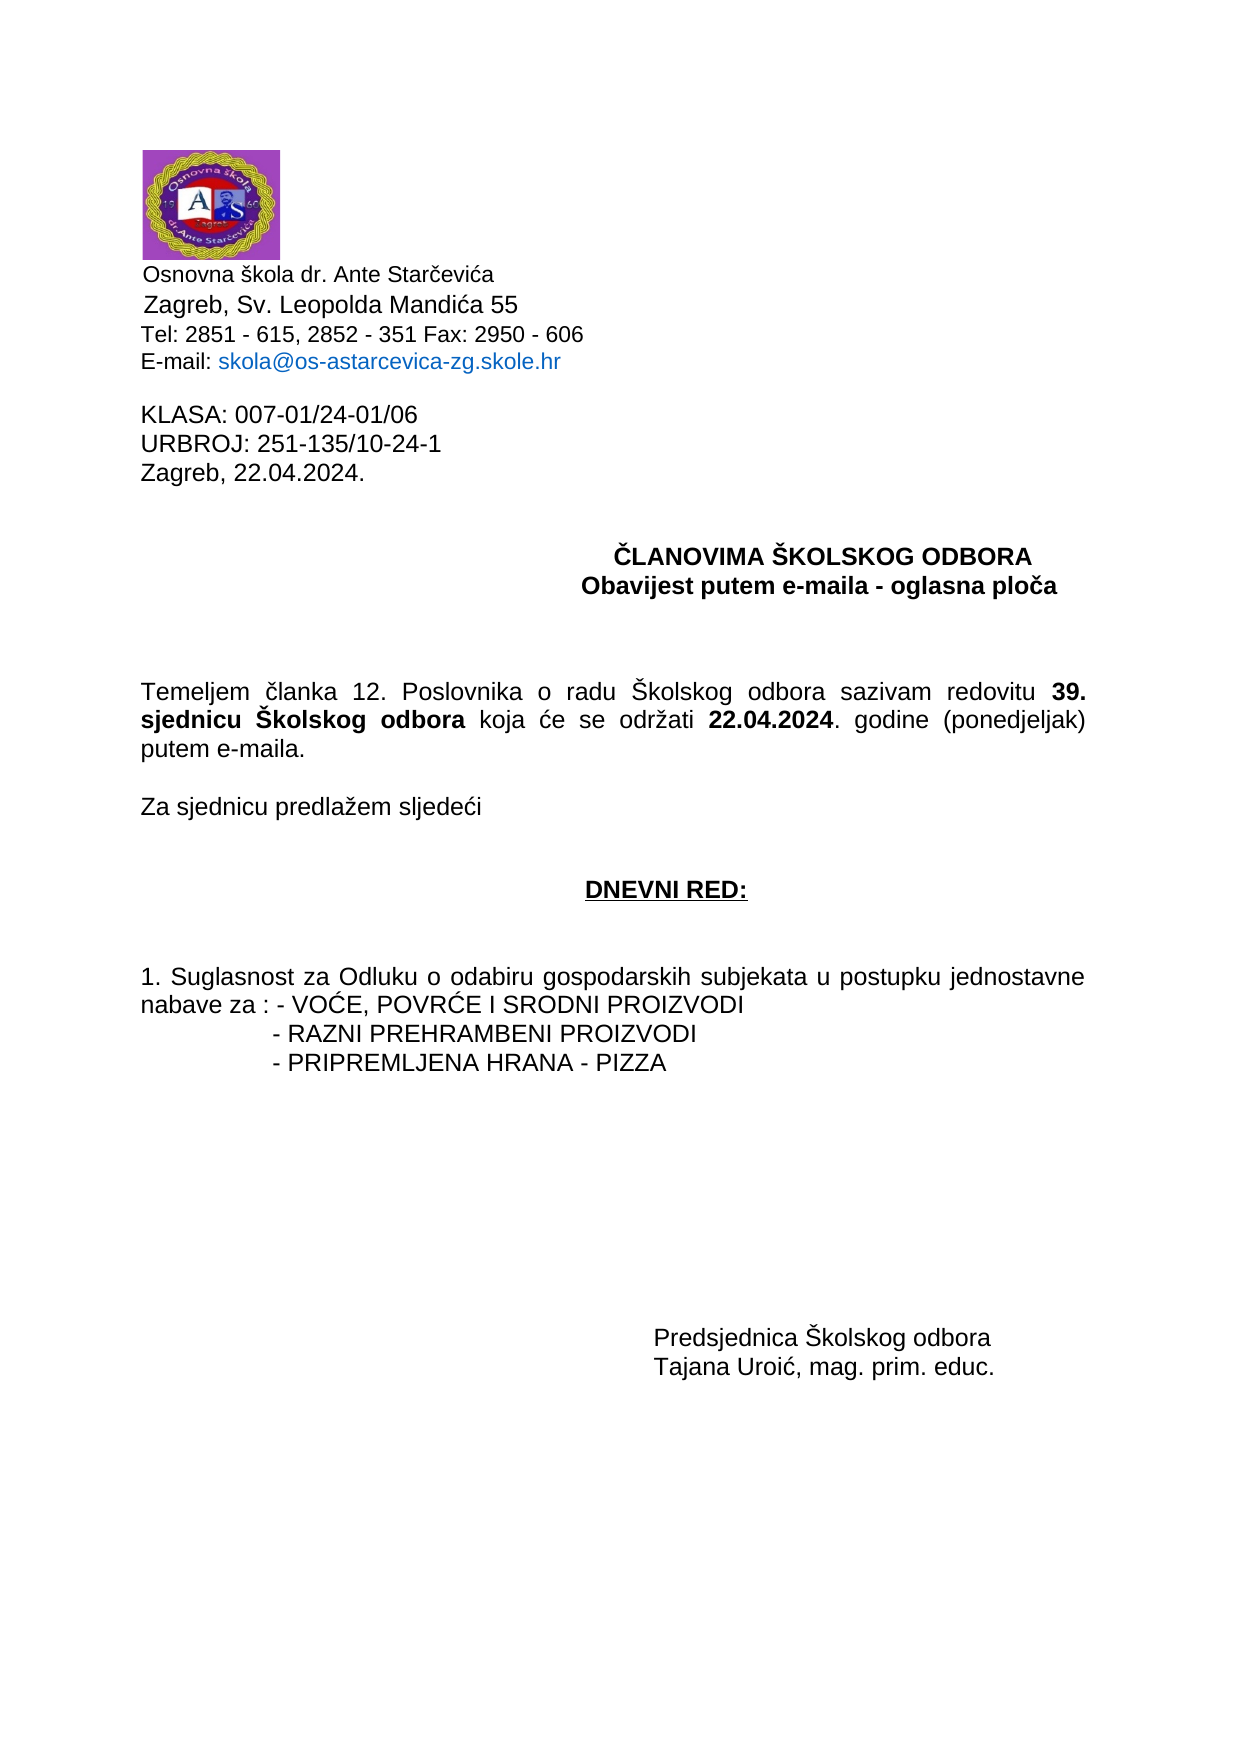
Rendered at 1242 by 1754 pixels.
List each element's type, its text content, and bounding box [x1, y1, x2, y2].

text Zagreb, Sv. Leopolda Mandića 55 [143, 290, 1086, 319]
text Zagreb, 22.04.2024. [140, 458, 1053, 487]
text Tajana Uroić, mag. prim. educ. [140, 1352, 1086, 1381]
text KLASA: 007-01/24-01/06 [140, 401, 1086, 429]
text URBROJ: 251-135/10-24-1 [140, 429, 1086, 458]
text Obavijest putem e-maila - oglasna ploča [140, 571, 1086, 600]
text - RAZNI PREHRAMBENI PROIZVODI [140, 1019, 1086, 1048]
text Predsjednica Školskog odbora [140, 1323, 1086, 1352]
text ČLANOVIMA ŠKOLSKOG ODBORA [509, 542, 1086, 571]
text DNEVNI RED: [140, 875, 1086, 904]
picture [142, 150, 281, 260]
text Tel: 2851 - 615, 2852 - 351 Fax: 2950 - 606 [140, 321, 1086, 348]
text Osnovna škola dr. Ante Starčevića [142, 261, 1086, 288]
text 1. Suglasnost za Odluku o odabiru gospodarskih subjekata u postupku jednostavne nabave za : - VOĆE, POVRĆE I SRODNI PROIZVODI [140, 962, 1086, 1019]
text E-mail: skola@os-astarcevica-zg.skole.hr [140, 348, 1086, 374]
text Za sjednicu predlažem sljedeći [140, 791, 1086, 820]
text - PRIPREMLJENA HRANA - PIZZA [140, 1048, 1086, 1077]
text Temeljem članka 12. Poslovnika o radu Školskog odbora sazivam redovitu 39. sjednicu Školskog odbora koja će se održati 22.04.2024. godine (ponedjeljak) putem e-maila. [140, 676, 1086, 763]
